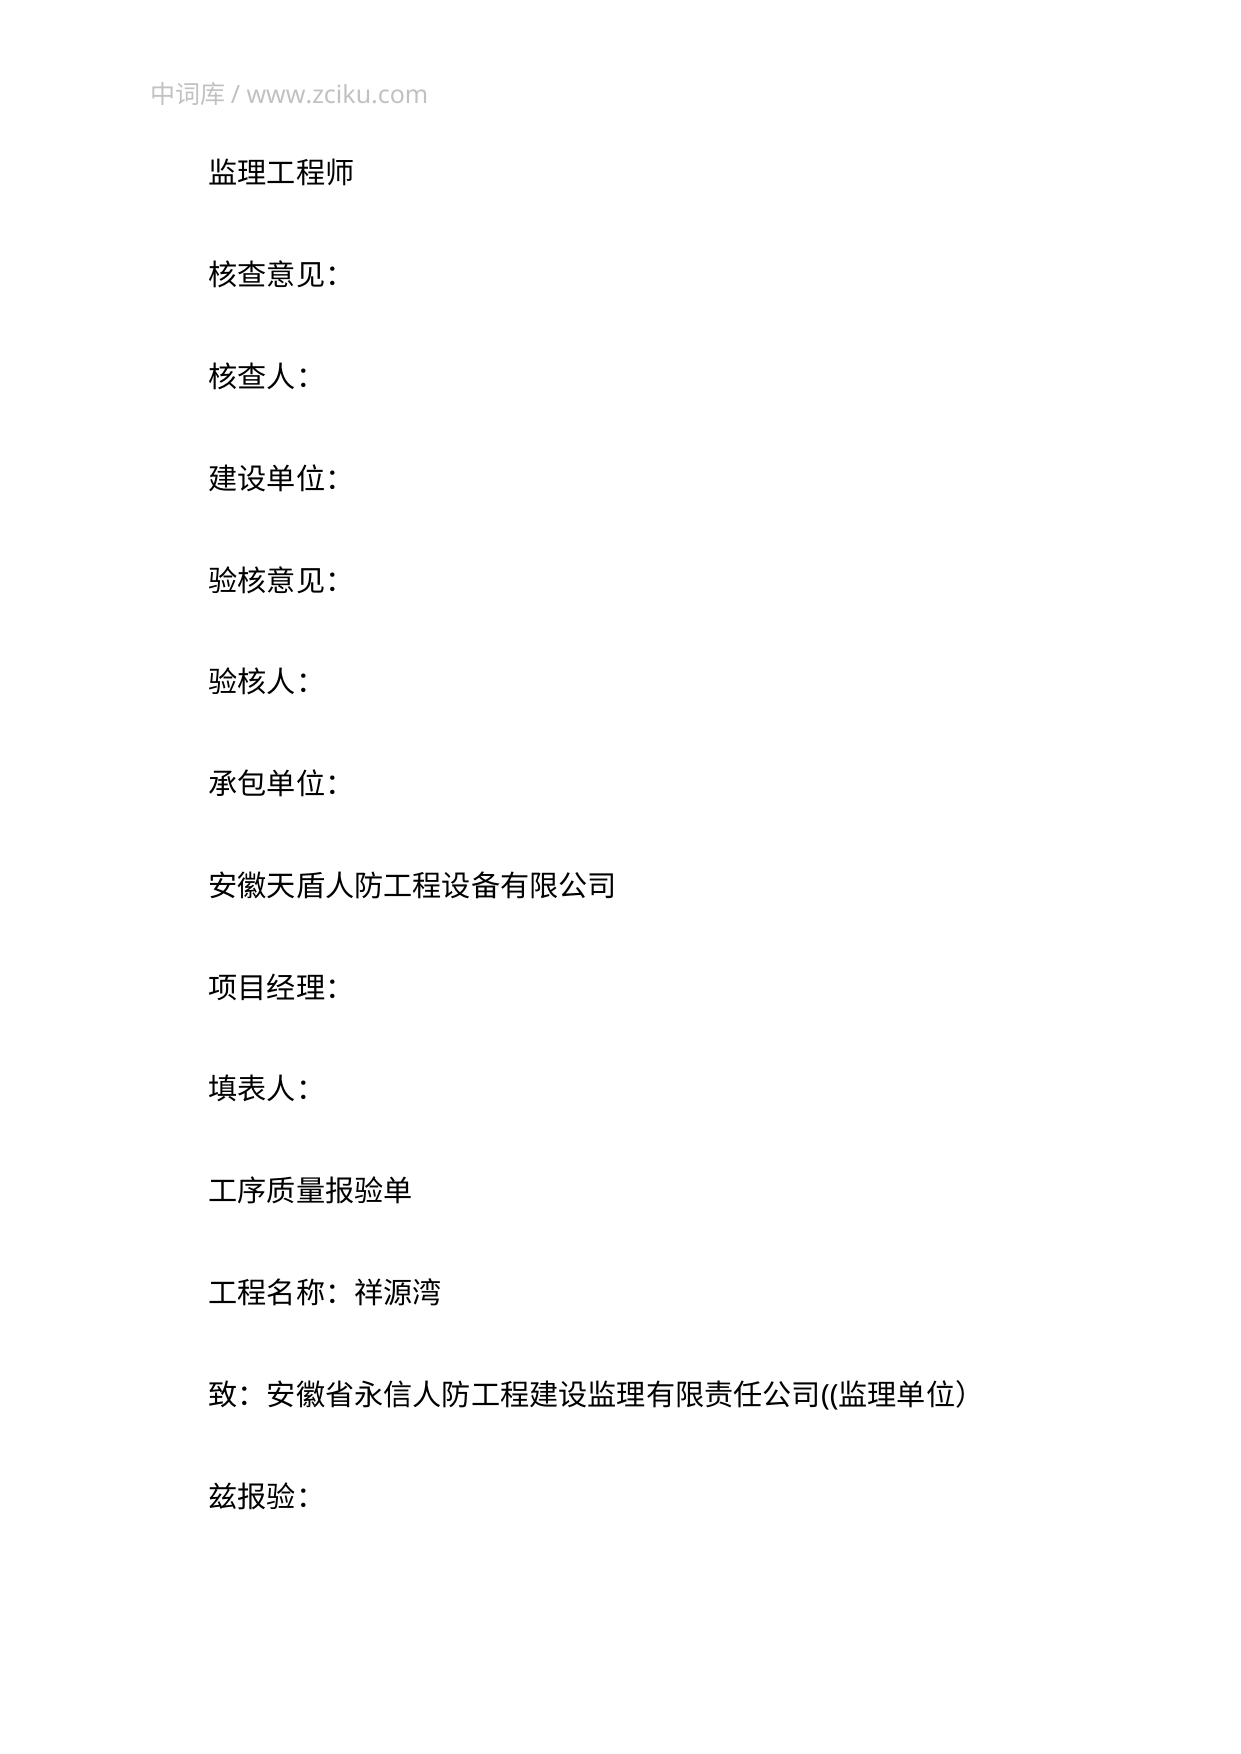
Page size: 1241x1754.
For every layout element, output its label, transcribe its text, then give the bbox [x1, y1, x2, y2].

text 致：安徽省永信人防工程建设监理有限责任公司((监理单位） [150, 1371, 1090, 1414]
text 验核人： [150, 659, 1090, 701]
text 监理工程师 [150, 150, 1090, 192]
text 工程名称：祥源湾 [150, 1269, 1090, 1312]
text 项目经理： [150, 964, 1090, 1006]
text 填表人： [150, 1066, 1090, 1108]
text 建设单位： [150, 455, 1090, 498]
text 兹报验： [150, 1473, 1090, 1516]
text 安徽天盾人防工程设备有限公司 [150, 862, 1090, 905]
text 承包单位： [150, 761, 1090, 803]
text 核查人： [150, 353, 1090, 396]
text 工序质量报验单 [150, 1168, 1090, 1210]
text 核查意见： [150, 252, 1090, 294]
text 验核意见： [150, 557, 1090, 599]
